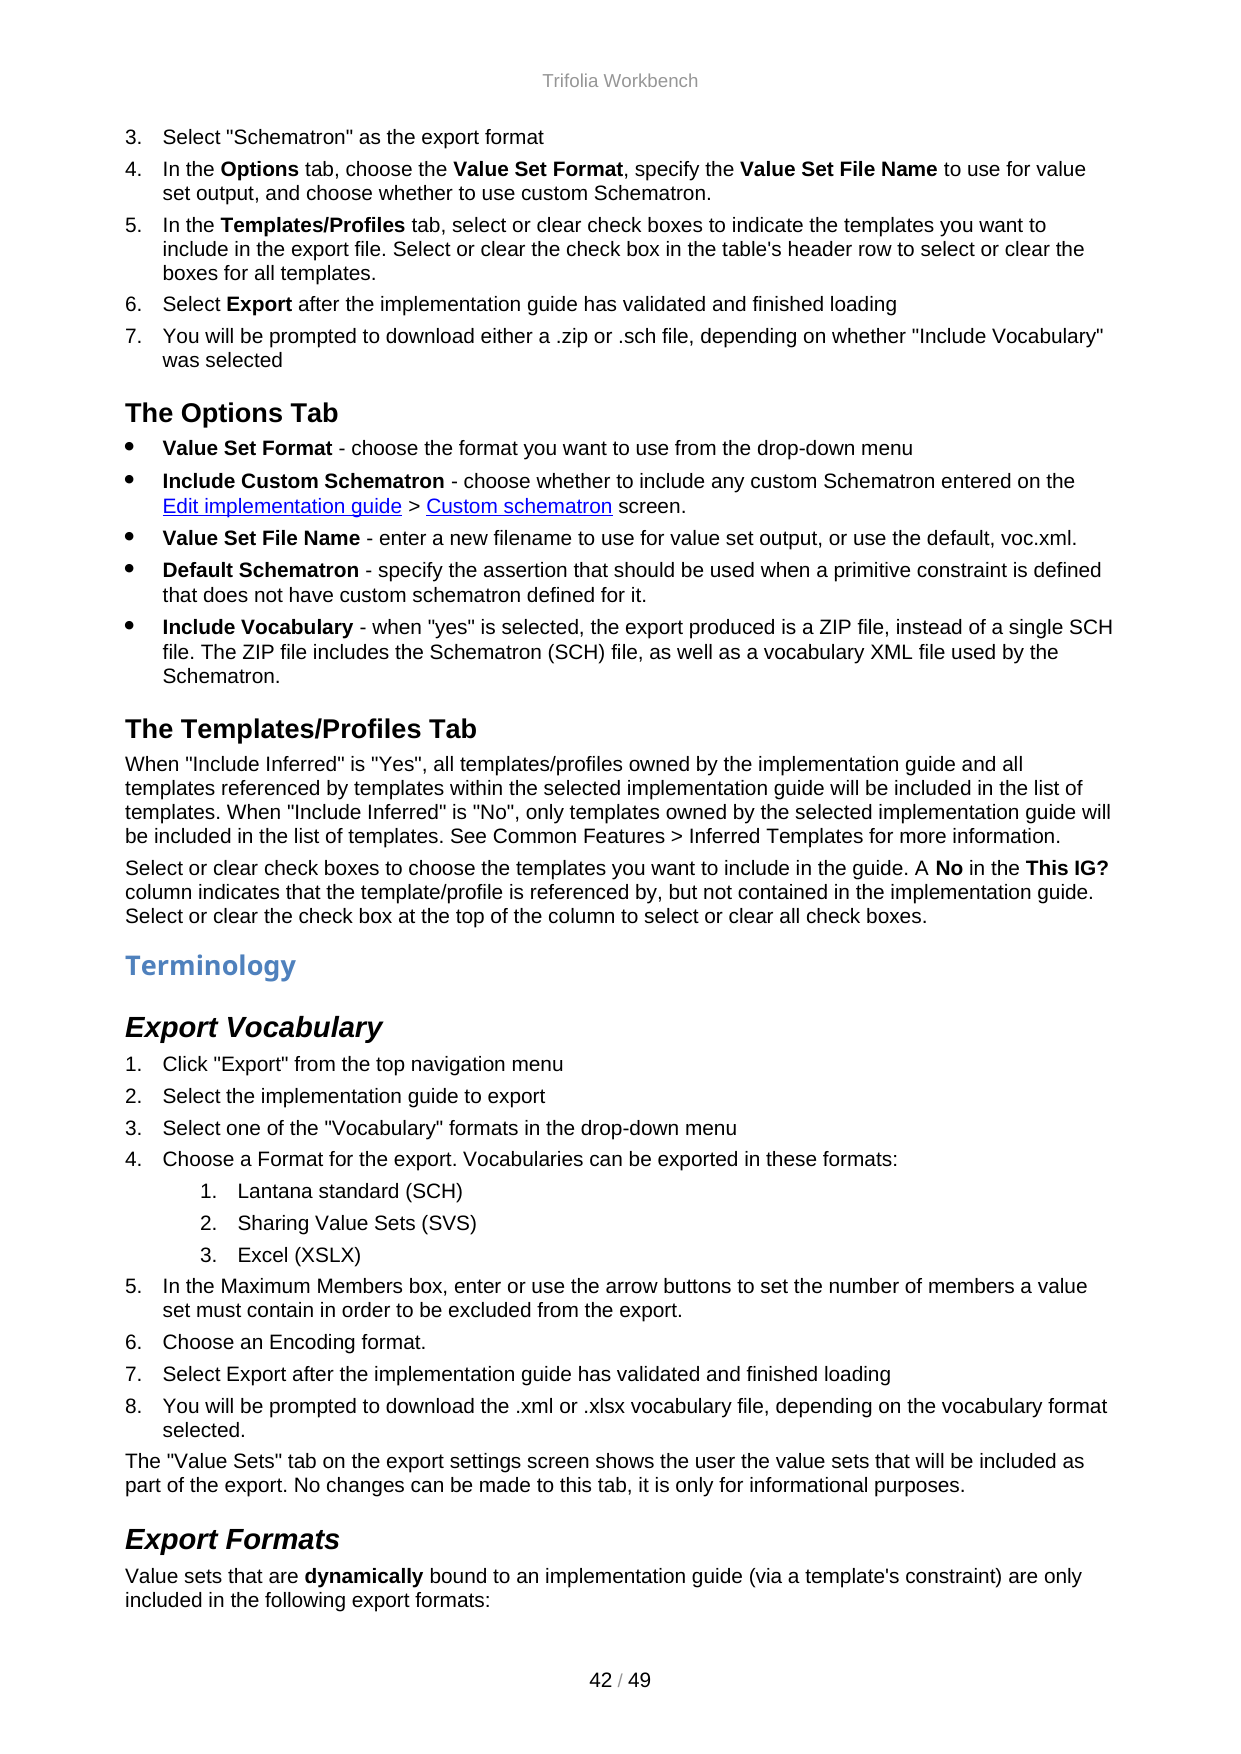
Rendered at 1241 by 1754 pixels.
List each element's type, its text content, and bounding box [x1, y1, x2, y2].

list Select "Schematron" as the export format [125, 125, 1115, 149]
list Choose an Encoding format. [125, 1330, 1115, 1354]
list In the Templates/Profiles tab, select or clear check boxes to indicate the templates you want to include in the export file. Select or clear the check box in the table's header row to select or clear the boxes for all templates. [125, 212, 1115, 284]
subtitle Export Vocabulary [125, 1010, 1115, 1044]
list Select one of the "Vocabulary" formats in the drop-down menu [125, 1115, 1115, 1139]
list Sharing Value Sets (SVS) [200, 1211, 1115, 1234]
list You will be prompted to download the .xml or .xlsx vocabulary file, depending on the vocabulary format selected. [125, 1393, 1115, 1441]
subtitle The Options Tab [125, 397, 1115, 428]
list Include Vocabulary - when "yes" is selected, the export produced is a ZIP file, instead of a single SCH file. The ZIP file includes the Schematron (SCH) file, as well as a vocabulary XML file used by the Schematron. [125, 615, 1115, 688]
text When "Include Inferred" is "Yes", all templates/profiles owned by the implementation guide and all templates referenced by templates within the selected implementation guide will be included in the list of templates. When "Include Inferred" is "No", only templates owned by the selected implementation guide will be included in the list of templates. See Common Features > Inferred Templates for more information. [125, 752, 1115, 848]
list In the Maximum Members box, enter or use the arrow buttons to set the number of members a value set must contain in order to be excluded from the export. [125, 1274, 1115, 1322]
list Select the implementation guide to export [125, 1083, 1115, 1107]
list In the Options tab, choose the Value Set Format, specify the Value Set File Name to use for value set output, and choose whether to use custom Schematron. [125, 157, 1115, 205]
text Terminology [123, 943, 1117, 985]
list Lantana standard (SCH) [200, 1179, 1115, 1203]
subtitle Export Formats [125, 1522, 1115, 1556]
list Choose a Format for the export. Vocabularies can be exported in these formats: [125, 1147, 1115, 1171]
text The "Value Sets" tab on the export settings screen shows the user the value sets that will be included as part of the export. No changes can be made to this tab, it is only for informational purposes. [125, 1449, 1115, 1497]
list Value Set File Name - enter a new filename to use for value set output, or use the default, voc.xml. [125, 526, 1115, 551]
list Value Set Format - choose the format you want to use from the drop-down menu [125, 436, 1115, 461]
text Select or clear check boxes to choose the templates you want to include in the guide. A No in the This IG? column indicates that the template/profile is referenced by, but not contained in the implementation guide. Select or clear the check box at the top of the column to select or clear all check boxes. [125, 856, 1115, 928]
list Select Export after the implementation guide has validated and finished loading [125, 1362, 1115, 1386]
list You will be prompted to download either a .zip or .sch file, depending on whether "Include Vocabulary" was selected [125, 324, 1115, 372]
list Click "Export" from the top navigation menu [125, 1052, 1115, 1076]
subtitle The Templates/Profiles Tab [125, 713, 1115, 744]
list Excel (XSLX) [200, 1242, 1115, 1266]
list Default Schematron - specify the assertion that should be used when a primitive constraint is defined that does not have custom schematron defined for it. [125, 558, 1115, 607]
list Select Export after the implementation guide has validated and finished loading [125, 292, 1115, 316]
text Value sets that are dynamically bound to an implementation guide (via a template's constraint) are only included in the following export formats: [125, 1563, 1115, 1611]
list Include Custom Schematron - choose whether to include any custom Schematron entered on the Edit implementation guide > Custom schematron screen. [125, 469, 1115, 518]
